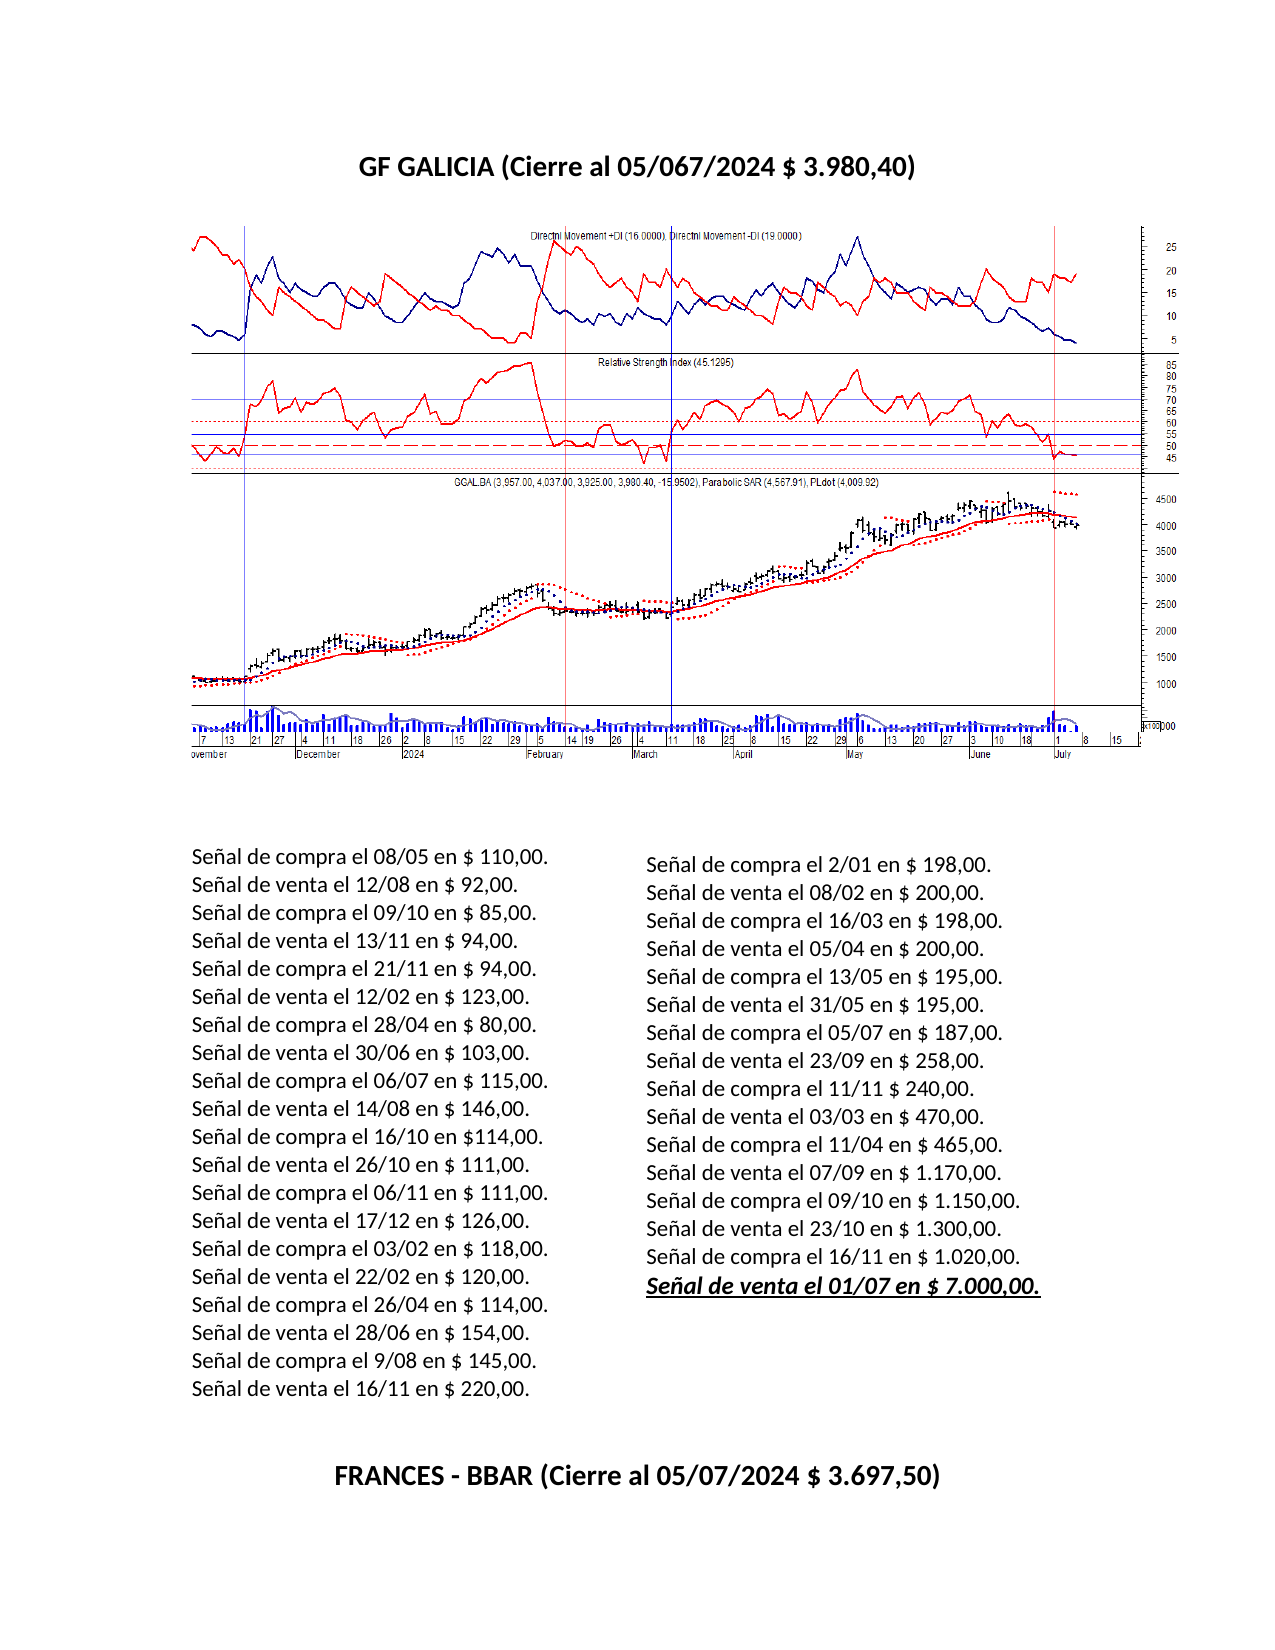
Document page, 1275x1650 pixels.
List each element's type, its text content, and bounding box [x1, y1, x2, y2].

picture [191, 226, 1179, 759]
text FRANCES - BBAR (Cierre al 05/07/2024 $ 3.697,50) [177, 887, 1098, 1492]
text GF GALICIA (Cierre al 05/067/2024 $ 3.980,40) [177, 148, 1098, 183]
